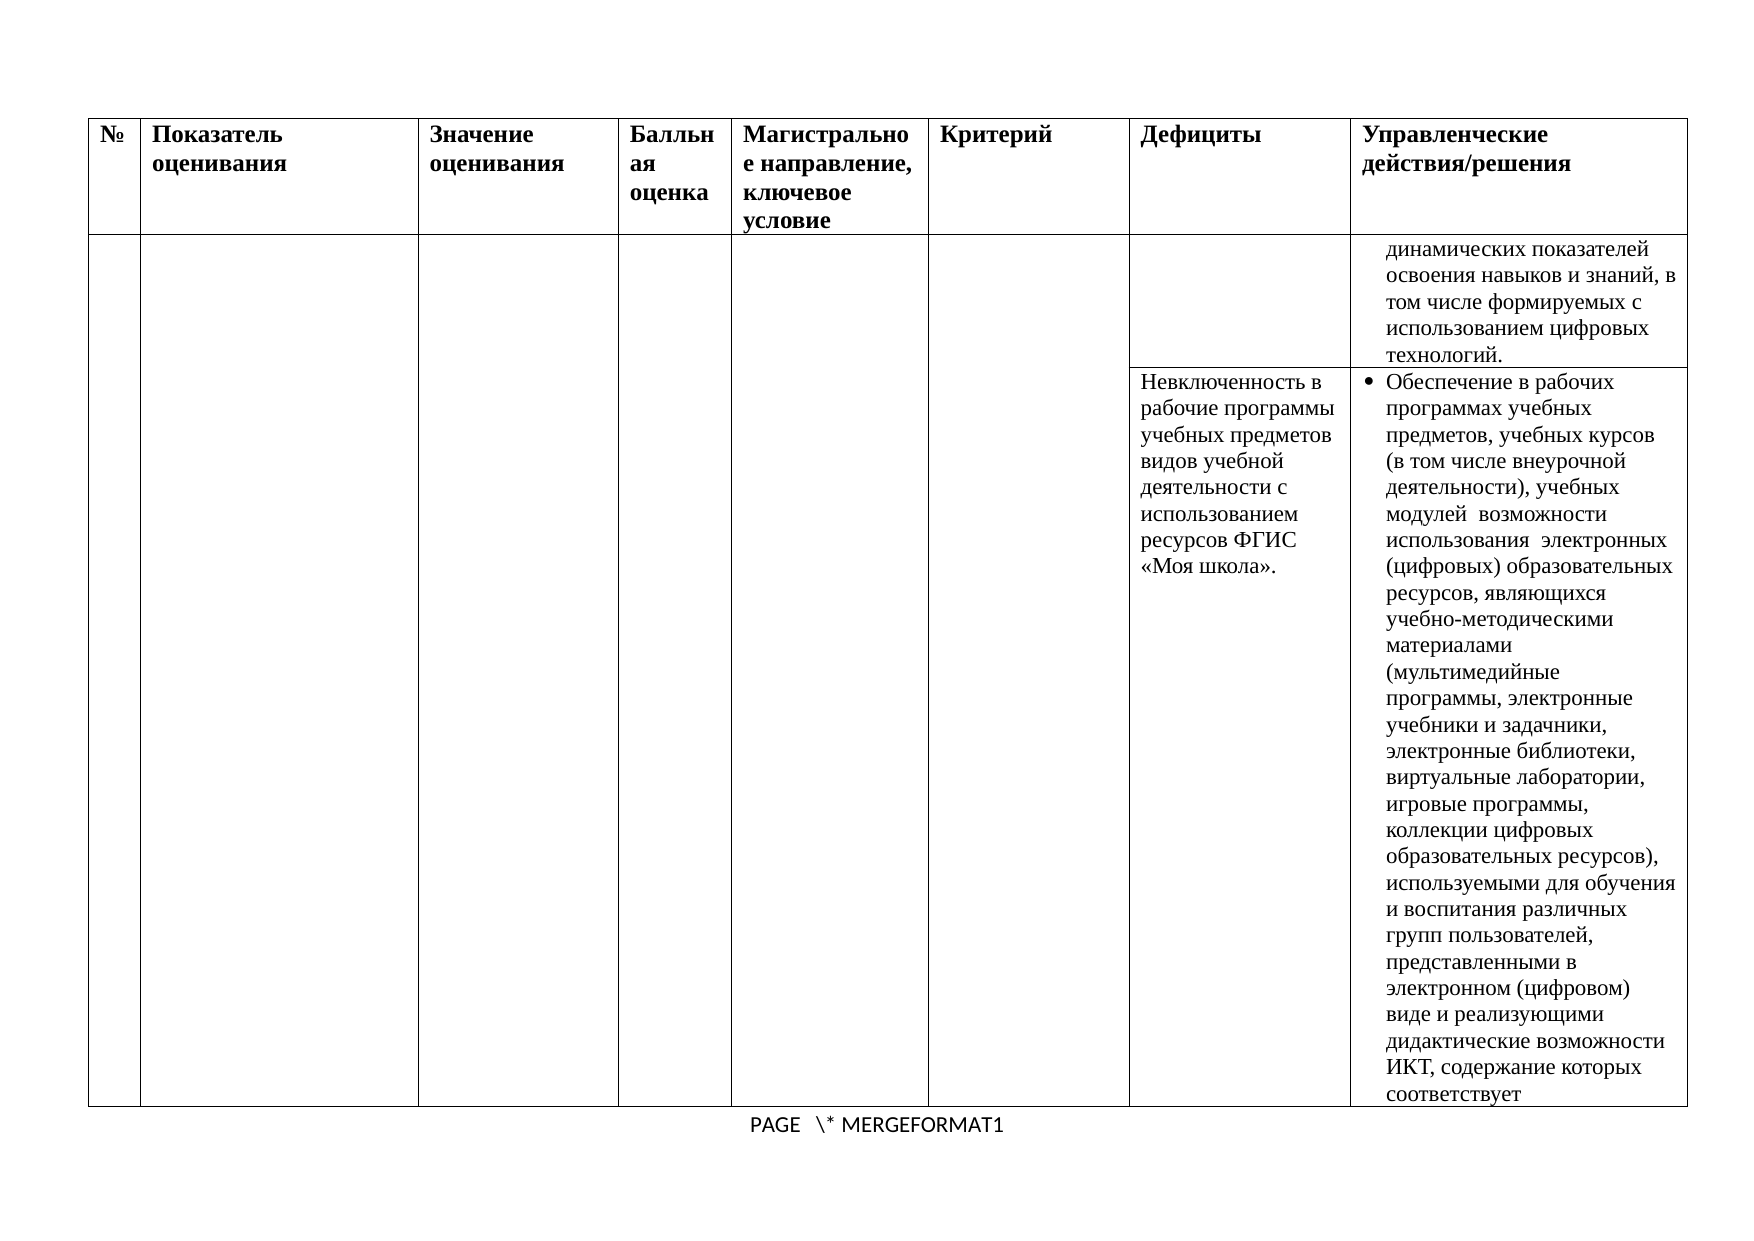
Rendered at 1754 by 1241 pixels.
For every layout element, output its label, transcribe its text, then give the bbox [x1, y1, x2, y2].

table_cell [1351, 368, 1687, 1106]
table_header № [89, 119, 140, 234]
table_header Управленческие действия/решения [1351, 119, 1687, 234]
table_header Значение оценивания [419, 119, 618, 234]
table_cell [1351, 235, 1687, 367]
table_header Балльная оценка [619, 119, 731, 234]
table_header Показатель оценивания [141, 119, 418, 234]
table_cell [1130, 235, 1350, 367]
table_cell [1130, 368, 1350, 1106]
table_header Критерий [929, 119, 1129, 234]
table_header Магистральное направление, ключевое условие [732, 119, 928, 234]
table_header Дефициты [1130, 119, 1350, 234]
